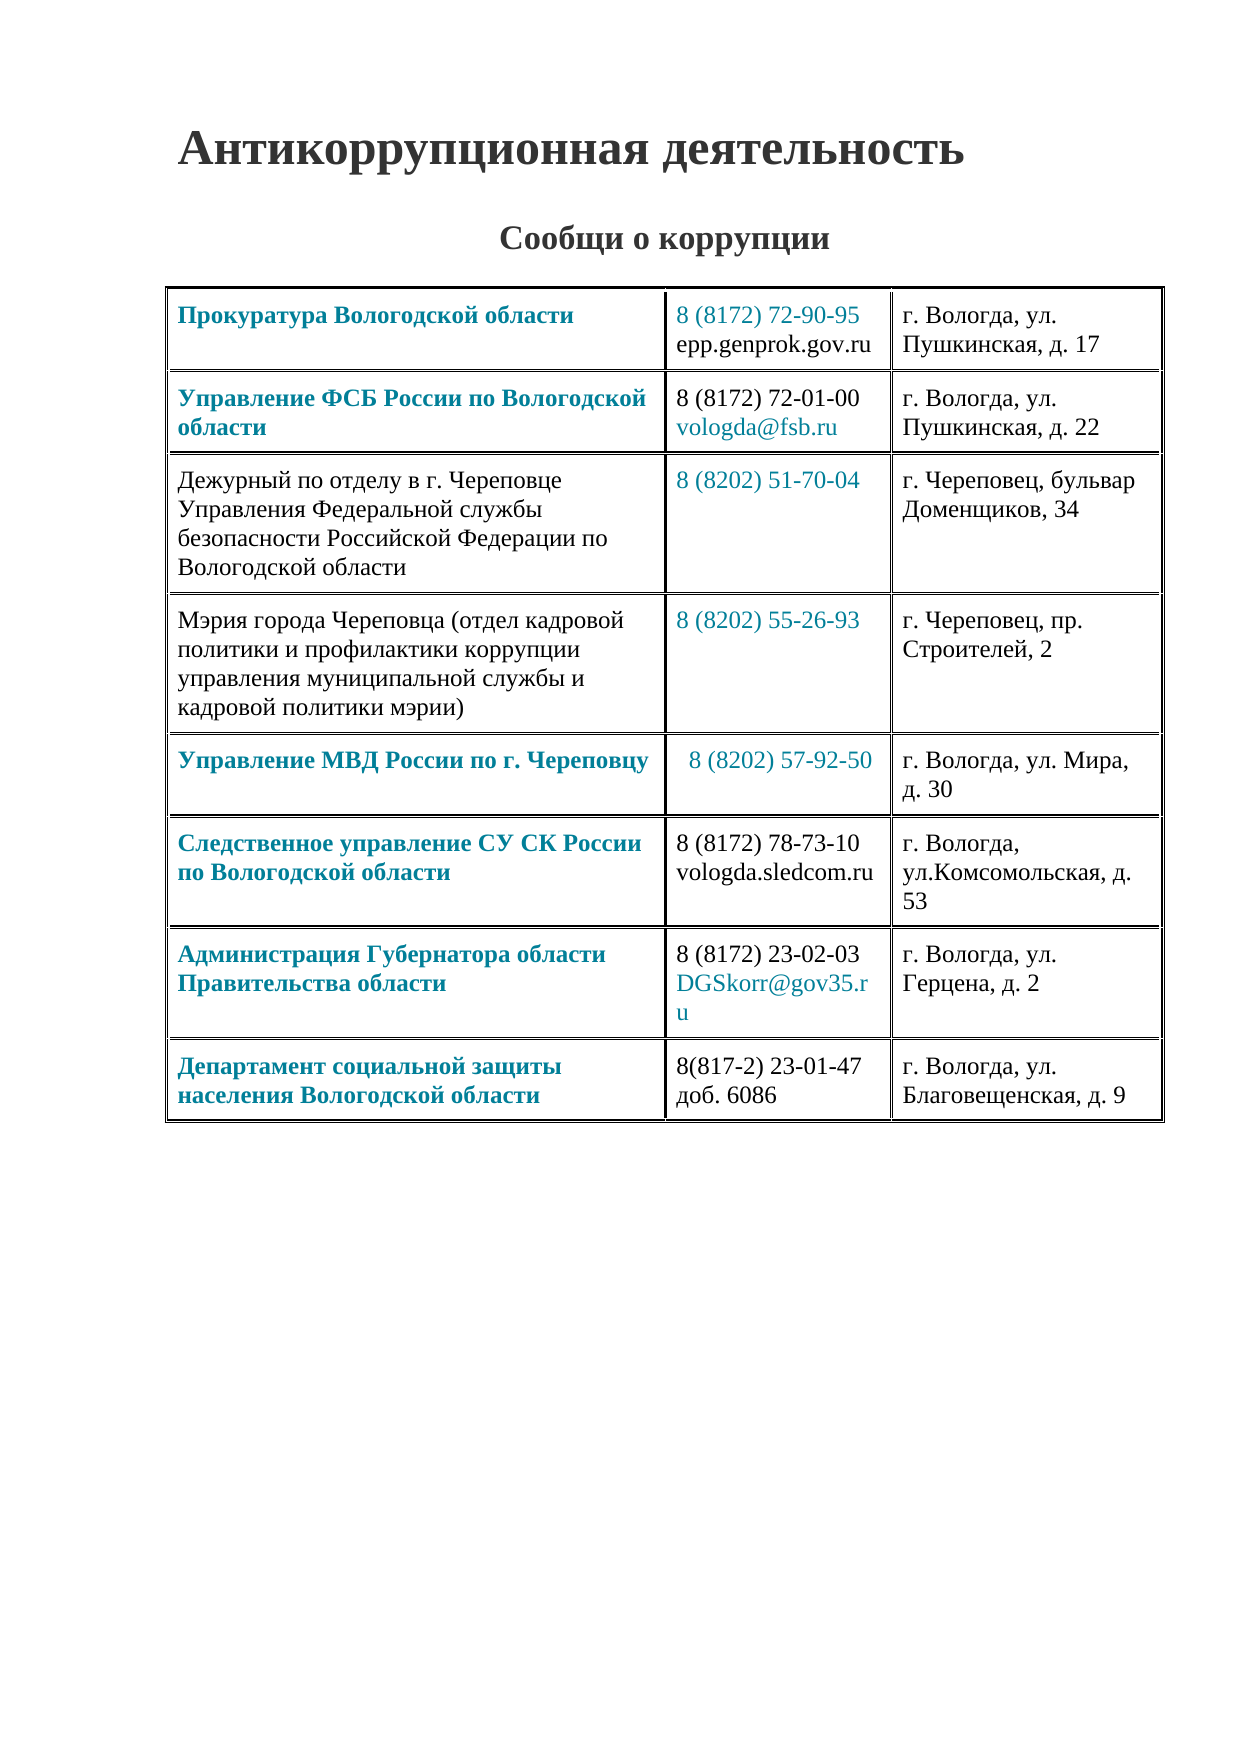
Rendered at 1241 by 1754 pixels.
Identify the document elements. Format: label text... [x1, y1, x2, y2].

table_cell г. Вологда, ул. Благовещенская, д. 9 [891, 1037, 1163, 1119]
table_cell г. Череповец, пр. Строителей, 2 [893, 591, 1162, 731]
table_cell 8 (8172) 72-01-00 vologda@fsb.ru [667, 372, 890, 451]
table_cell 8 (8202) 55-26-93 [667, 595, 890, 731]
table_cell г. Вологда, ул. Мира, д. 30 [893, 731, 1162, 814]
table_cell 8 (8202) 51-70-04 [667, 455, 890, 591]
table_cell Мэрия города Череповца (отдел кадровой политики и профилактики коррупции управления муниципальной службы и кадровой политики мэрии) [168, 591, 664, 731]
table_cell г. Вологда, ул.Комсомольская, д. 53 [893, 814, 1162, 925]
text Сообщи о коррупции [177, 213, 1152, 257]
table_header Прокуратура Вологодской области [168, 289, 665, 369]
table_cell Управление ФСБ России по Вологодской области [166, 369, 665, 451]
table_cell Дежурный по отделу в г. Череповце Управления Федеральной службы безопасности Российской Федерации по Вологодской области [168, 451, 664, 591]
table_cell 8(817-2) 23-01-47 доб. 6086 [665, 1040, 891, 1119]
table_cell 8 (8202) 57-92-50 [667, 735, 890, 814]
table_cell г. Вологда, ул. Герцена, д. 2 [893, 925, 1162, 1037]
table_cell Управление МВД России по г. Череповцу [168, 731, 664, 814]
table_cell Администрация Губернатора области Правительства области [168, 925, 664, 1037]
table_cell г. Череповец, бульвар Доменщиков, 34 [893, 451, 1162, 591]
table_header г. Вологда, ул. Пушкинская, д. 17 [891, 289, 1161, 369]
table_header 8 (8172) 72-90-95 epp.genprok.gov.ru [665, 289, 891, 369]
table_cell 8 (8172) 78-73-10 vologda.sledcom.ru [667, 818, 890, 925]
table_cell Следственное управление СУ СК России по Вологодской области [168, 814, 664, 925]
text Антикоррупционная деятельность [177, 118, 1152, 176]
table_cell Департамент социальной защиты населения Вологодской области [166, 1037, 665, 1119]
table_cell 8 (8172) 23-02-03 DGSkorr@gov35.ru [667, 929, 890, 1037]
table_cell г. Вологда, ул. Пушкинская, д. 22 [891, 369, 1163, 451]
